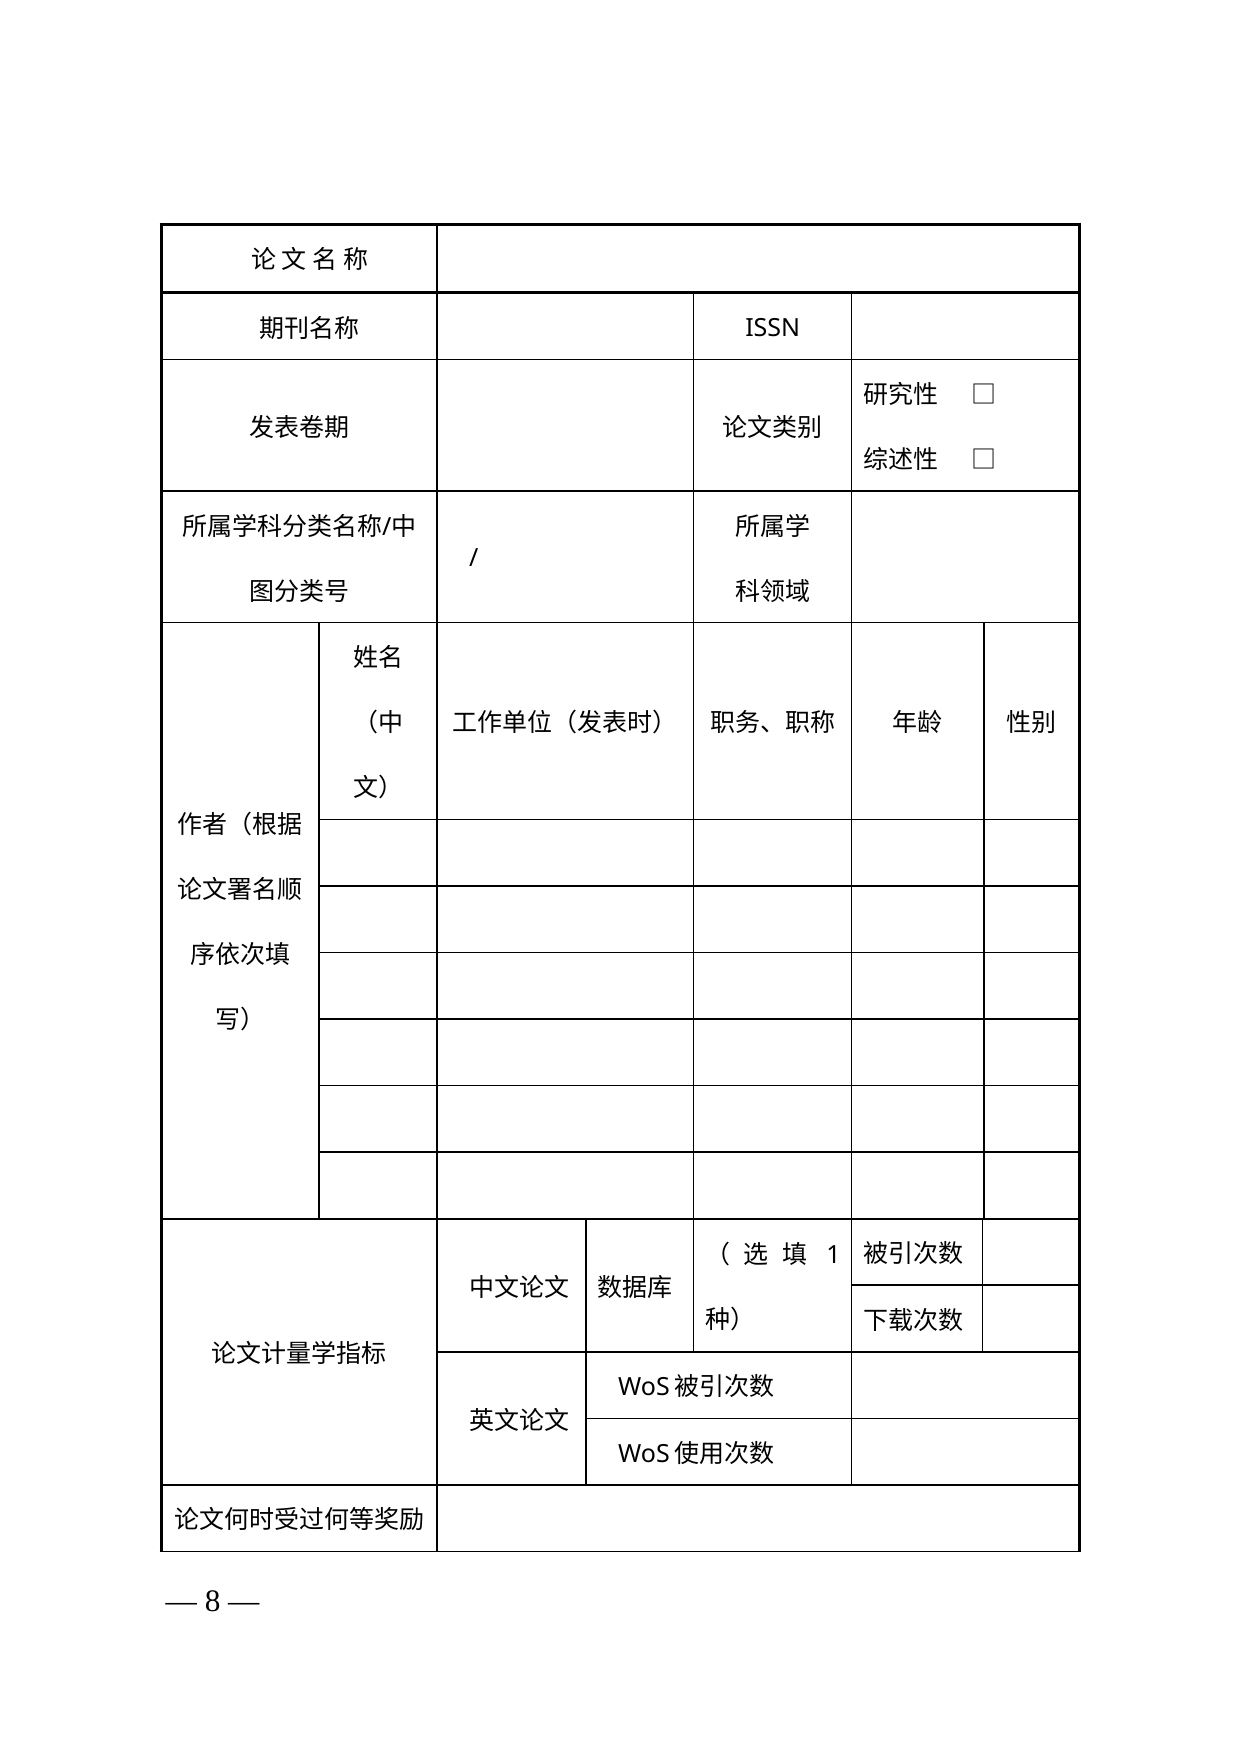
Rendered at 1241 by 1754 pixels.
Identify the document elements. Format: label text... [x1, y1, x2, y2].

table_cell [852, 1020, 983, 1085]
table_cell ISSN [694, 294, 851, 359]
table_cell [438, 1020, 693, 1085]
table_cell [320, 887, 436, 952]
table_cell 工作单位（发表时） [438, 623, 693, 818]
table_cell [320, 1153, 436, 1218]
table_header [438, 226, 1078, 291]
table_cell 性别 [985, 623, 1078, 818]
table_cell [438, 1153, 693, 1218]
table_cell [852, 1153, 983, 1218]
table_cell [320, 1020, 436, 1085]
table_cell [852, 953, 983, 1018]
table_cell [438, 360, 693, 490]
table_cell 下载次数 [852, 1286, 982, 1351]
table_header 论 文 名 称 [163, 226, 436, 291]
table_cell / [438, 492, 693, 622]
table_cell [852, 1086, 983, 1151]
table_cell [694, 820, 851, 885]
table_cell [438, 953, 693, 1018]
table_cell [985, 887, 1078, 952]
table_cell 数据库 [587, 1220, 693, 1351]
table_cell [320, 820, 436, 885]
table_cell （选填1种） [694, 1220, 851, 1351]
table_cell [852, 1353, 1078, 1417]
table_cell [983, 1286, 1078, 1351]
table_cell [985, 1020, 1078, 1085]
table_cell 作者（根据论文署名顺序依次填写） [163, 623, 318, 1218]
table_cell 论文类别 [694, 360, 851, 490]
table_cell 所属学科分类名称/中图分类号 [163, 492, 436, 622]
table_cell [438, 887, 693, 952]
table_cell [694, 887, 851, 952]
table_cell 所属学 科领域 [694, 492, 851, 622]
table_cell [852, 1419, 1078, 1484]
table_cell 被引次数 [852, 1220, 982, 1284]
table_cell [320, 1086, 436, 1151]
table_cell [438, 294, 693, 359]
table_cell WoS被引次数 [587, 1353, 851, 1417]
table_cell [694, 1020, 851, 1085]
table_cell [694, 1153, 851, 1218]
table_cell 期刊名称 [163, 294, 436, 359]
table_cell [983, 1220, 1078, 1284]
table_cell [694, 953, 851, 1018]
table_cell [852, 887, 983, 952]
table_cell [985, 1086, 1078, 1151]
table_cell [694, 1086, 851, 1151]
table_cell [985, 1153, 1078, 1218]
table_cell 中文论文 [438, 1220, 585, 1351]
table_cell 年龄 [852, 623, 983, 818]
table_cell 职务、职称 [694, 623, 851, 818]
table_cell 研究性 □ 综述性 □ [852, 360, 1078, 490]
table_cell [852, 294, 1078, 359]
table_cell 姓名 （中文） [320, 623, 436, 818]
table_cell [438, 820, 693, 885]
table_cell [438, 1486, 1078, 1551]
table_cell [852, 492, 1078, 622]
table_cell WoS使用次数 [587, 1419, 851, 1484]
table_cell [852, 820, 983, 885]
table_cell 论文何时受过何等奖励 [163, 1486, 436, 1551]
table_cell 论文计量学指标 [163, 1220, 436, 1484]
table_cell [320, 953, 436, 1018]
table_cell [438, 1086, 693, 1151]
table_cell [985, 820, 1078, 885]
table_cell 英文论文 [438, 1353, 585, 1484]
table_cell [985, 953, 1078, 1018]
table_cell 发表卷期 [163, 360, 436, 490]
